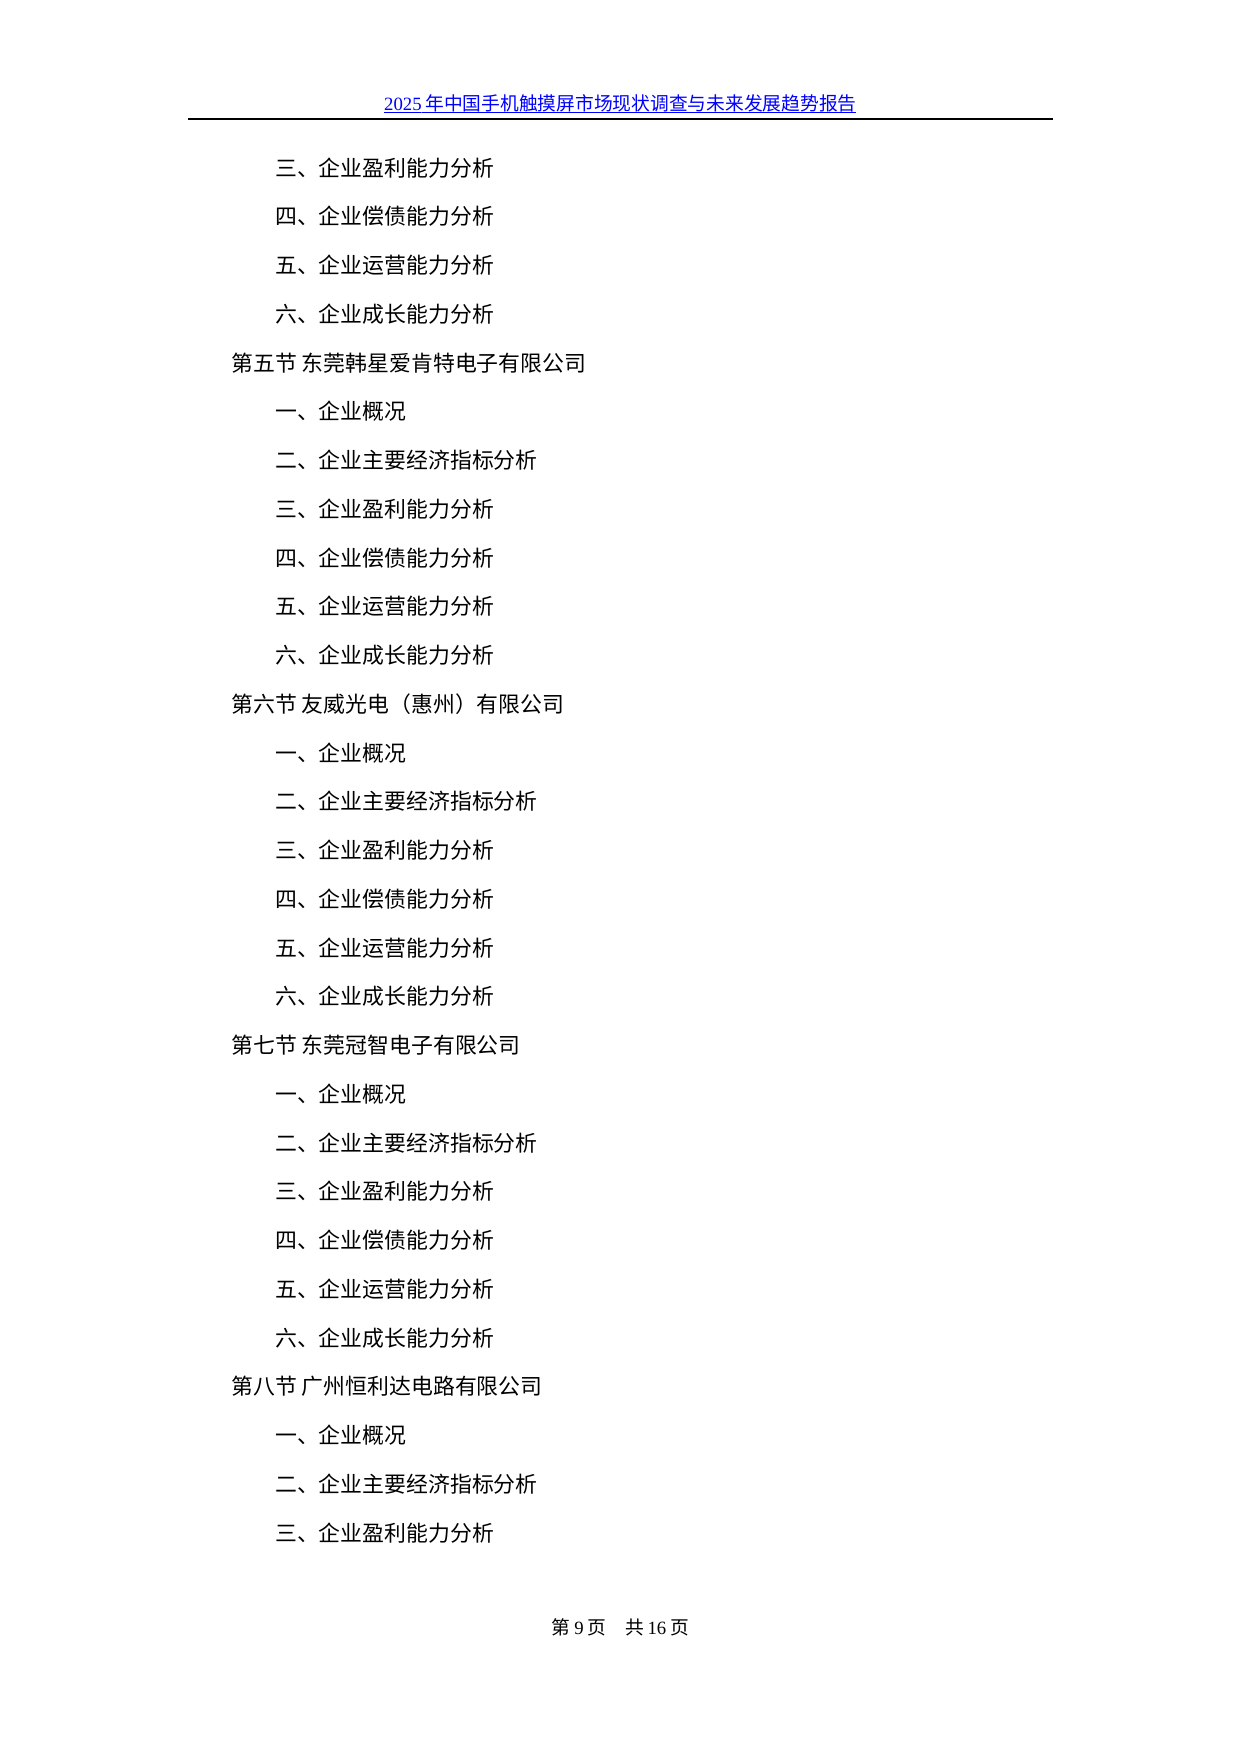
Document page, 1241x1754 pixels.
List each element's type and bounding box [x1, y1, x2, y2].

text [187, 150, 1053, 1548]
